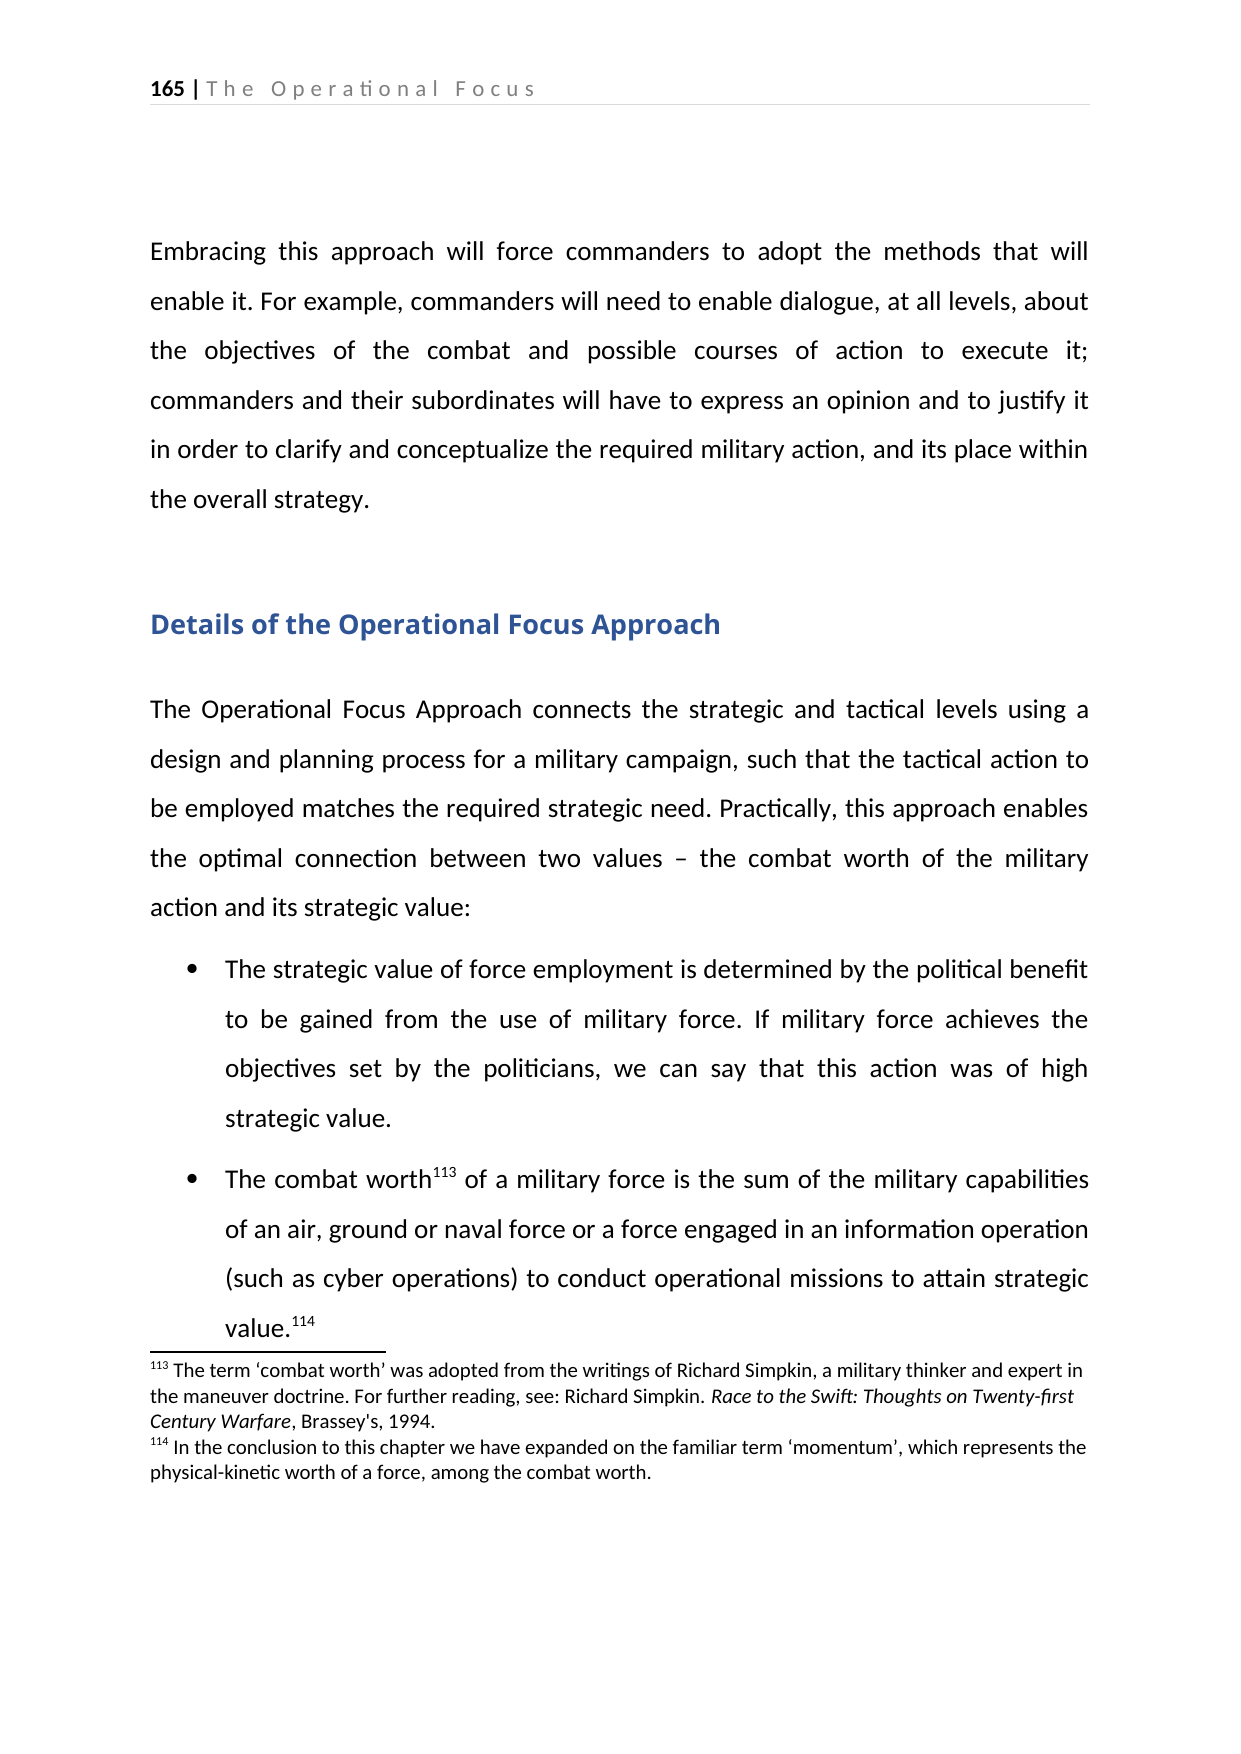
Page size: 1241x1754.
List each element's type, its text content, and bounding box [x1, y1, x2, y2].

subtitle Details of the Operational Focus Approach [150, 606, 1090, 643]
text Embracing this approach will force commanders to adopt the methods that will enable it. For example, commanders will need to enable dialogue, at all levels, about the objectives of the combat and possible courses of action to execute it; commanders and their subordinates will have to express an opinion and to justify it in order to clarify and conceptualize the required military action, and its place within the overall strategy. [150, 234, 1090, 515]
text The Operational Focus Approach connects the strategic and tactical levels using a design and planning process for a military campaign, such that the tactical action to be employed matches the required strategic need. Practically, this approach enables the optimal connection between two values – the combat worth of the military action and its strategic value: [150, 692, 1090, 923]
list The strategic value of force employment is determined by the political benefit to be gained from the use of military force. If military force achieves the objectives set by the politicians, we can say that this action was of high strategic value. [187, 952, 1090, 1134]
list The combat worth of a military force is the sum of the military capabilities of an air, ground or naval force or a force engaged in an information operation (such as cyber operations) to conduct operational missions to attain strategic value. [187, 1163, 1090, 1344]
